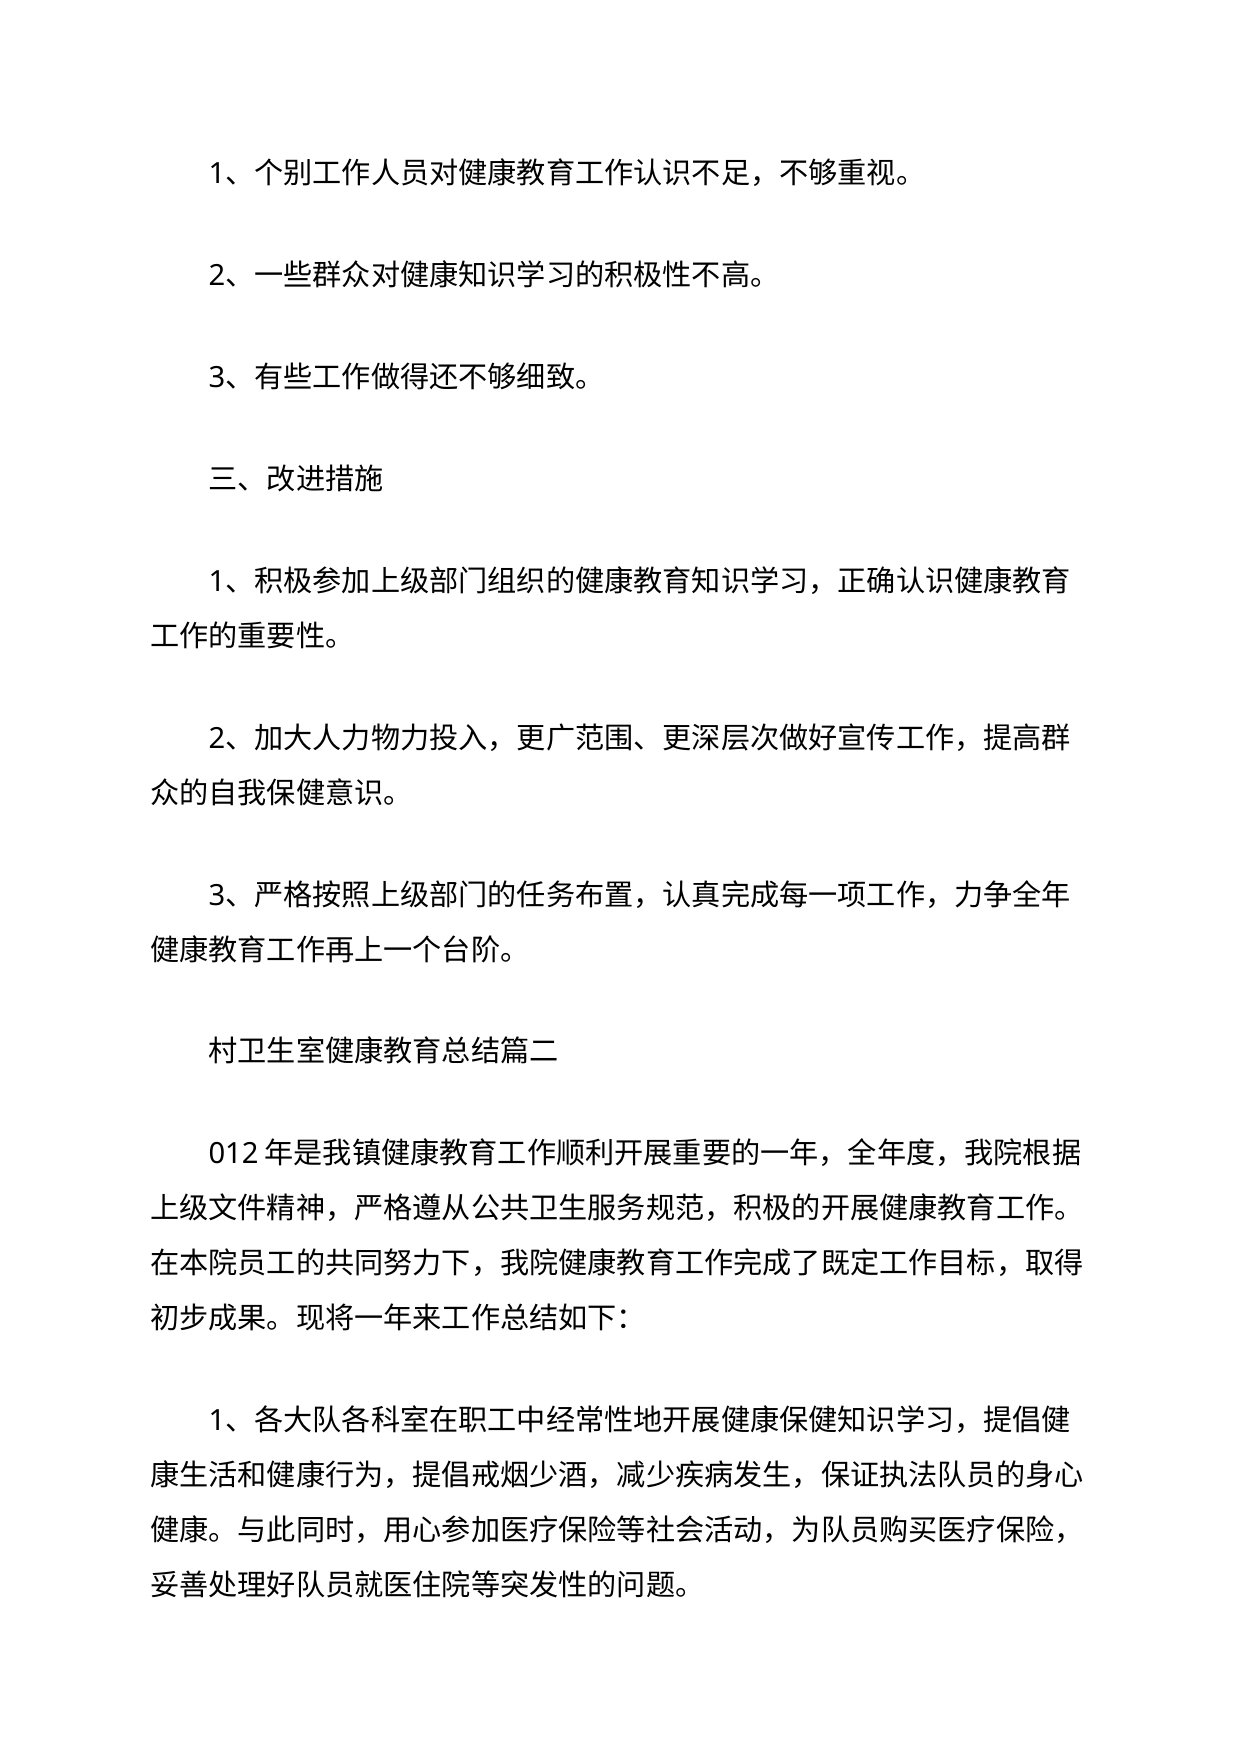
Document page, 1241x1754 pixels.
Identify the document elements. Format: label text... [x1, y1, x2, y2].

text 1、个别工作人员对健康教育工作认识不足，不够重视。 [150, 150, 1090, 192]
text 2、一些群众对健康知识学习的积极性不高。 [150, 252, 1090, 294]
text 2、加大人力物力投入，更广范围、更深层次做好宣传工作，提高群众的自我保健意识。 [150, 714, 1090, 812]
text 1、各大队各科室在职工中经常性地开展健康保健知识学习，提倡健康生活和健康行为，提倡戒烟少酒，减少疾病发生，保证执法队员的身心健康。与此同时，用心参加医疗保险等社会活动，为队员购买医疗保险，妥善处理好队员就医住院等突发性的问题。 [150, 1396, 1090, 1603]
text 1、积极参加上级部门组织的健康教育知识学习，正确认识健康教育工作的重要性。 [150, 558, 1090, 655]
text 三、改进措施 [150, 456, 1090, 498]
text 012年是我镇健康教育工作顺利开展重要的一年，全年度，我院根据上级文件精神，严格遵从公共卫生服务规范，积极的开展健康教育工作。在本院员工的共同努力下，我院健康教育工作完成了既定工作目标，取得初步成果。现将一年来工作总结如下： [150, 1130, 1090, 1337]
text 村卫生室健康教育总结篇二 [150, 1028, 1090, 1070]
text 3、有些工作做得还不够细致。 [150, 354, 1090, 396]
text 3、严格按照上级部门的任务布置，认真完成每一项工作，力争全年健康教育工作再上一个台阶。 [150, 871, 1090, 968]
